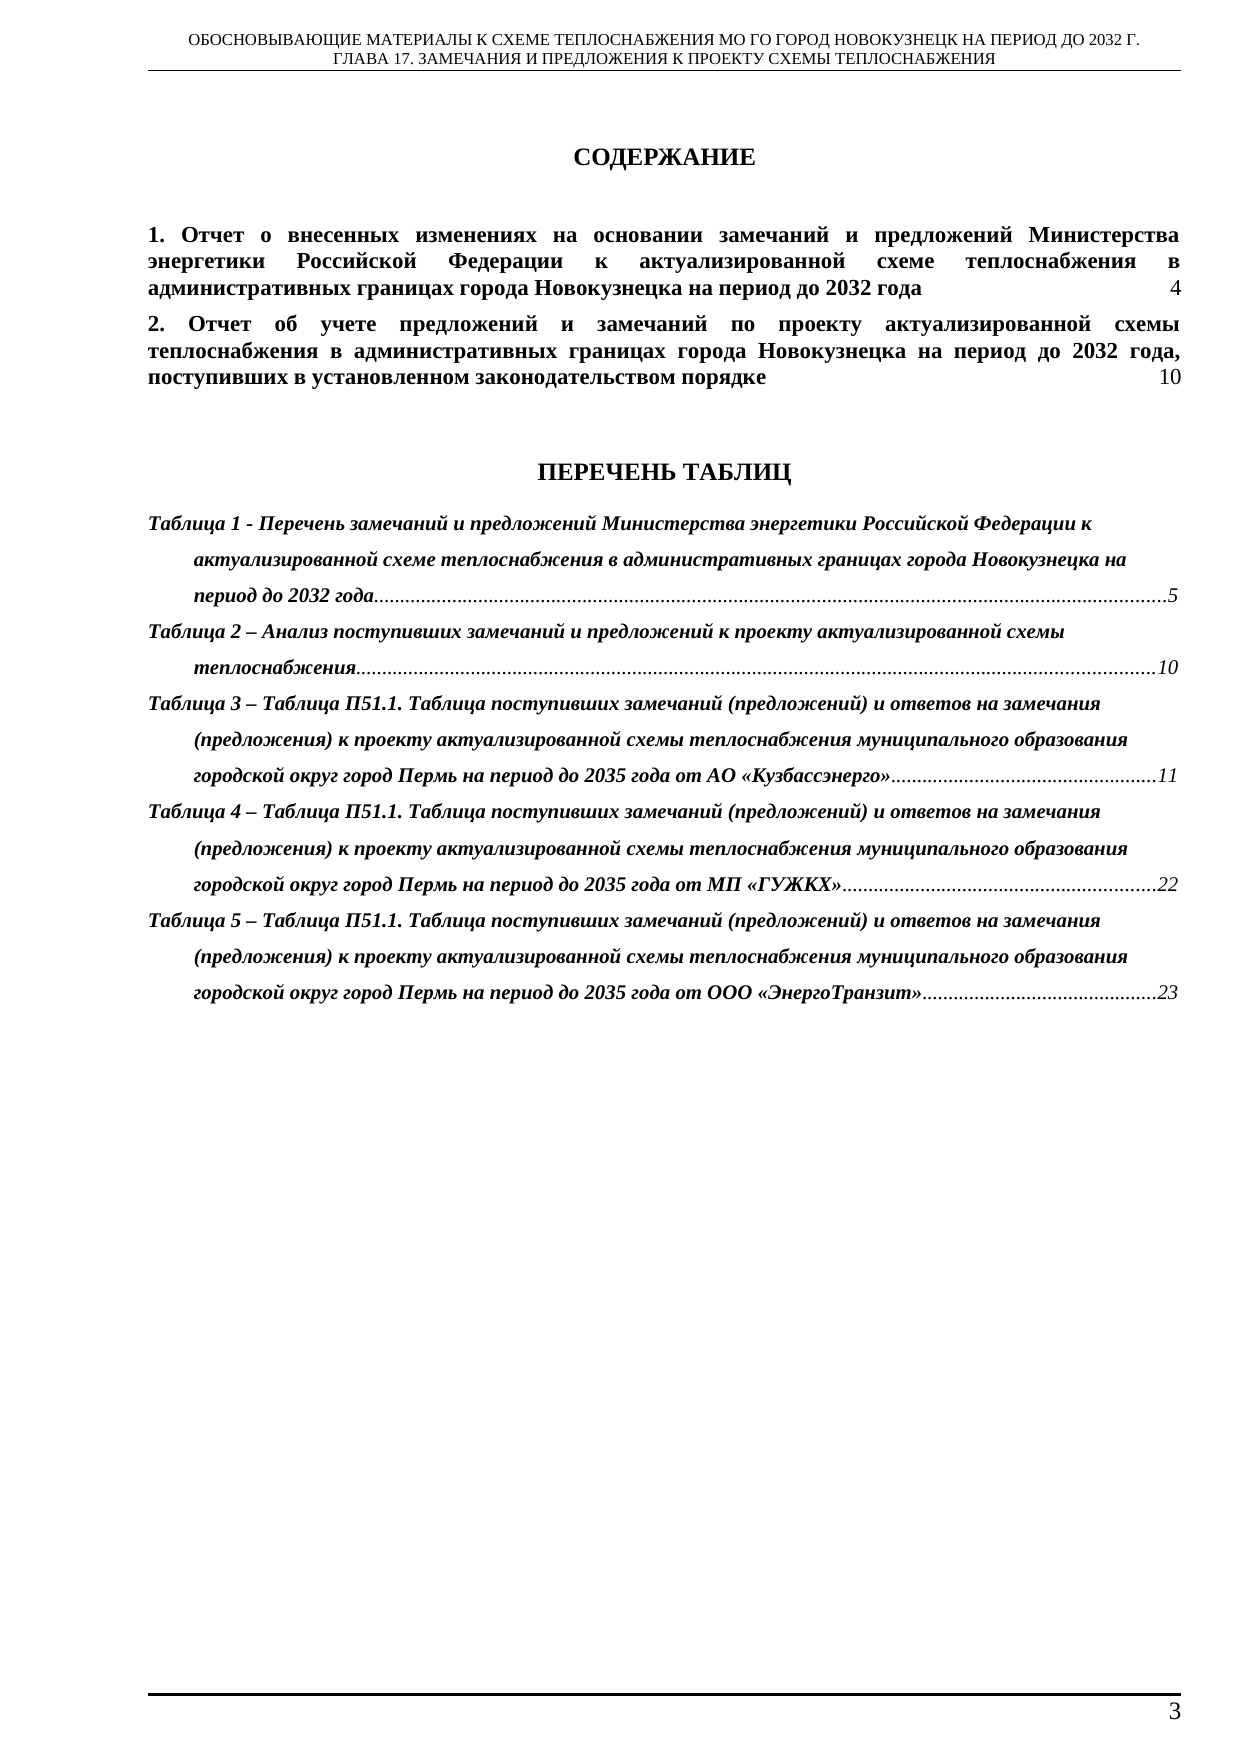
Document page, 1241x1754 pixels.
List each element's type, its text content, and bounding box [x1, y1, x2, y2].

text Таблица 4 – Таблица П51.1. Таблица поступивших замечаний (предложений) и ответов на замечания (предложения) к проекту актуализированной схемы теплоснабжения муниципального образования городской округ город Пермь на период до 2035 года от МП «ГУЖКХ» 22 [148, 799, 1181, 896]
text Таблица 5 – Таблица П51.1. Таблица поступивших замечаний (предложений) и ответов на замечания (предложения) к проекту актуализированной схемы теплоснабжения муниципального образования городской округ город Пермь на период до 2035 года от ООО «ЭнергоТранзит» 23 [148, 908, 1181, 1004]
text Таблица 2 – Анализ поступивших замечаний и предложений к проекту актуализированной схемы теплоснабжения 10 [148, 619, 1181, 679]
text ПЕРЕЧЕНЬ ТАБЛИЦ [148, 457, 1181, 486]
text Таблица 1 - Перечень замечаний и предложений Министерства энергетики Российской Федерации к актуализированной схеме теплоснабжения в административных границах города Новокузнецка на период до 2032 года 5 [148, 511, 1181, 607]
text Таблица 3 – Таблица П51.1. Таблица поступивших замечаний (предложений) и ответов на замечания (предложения) к проекту актуализированной схемы теплоснабжения муниципального образования городской округ город Пермь на период до 2035 года от АО «Кузбассэнерго» 11 [148, 691, 1181, 787]
